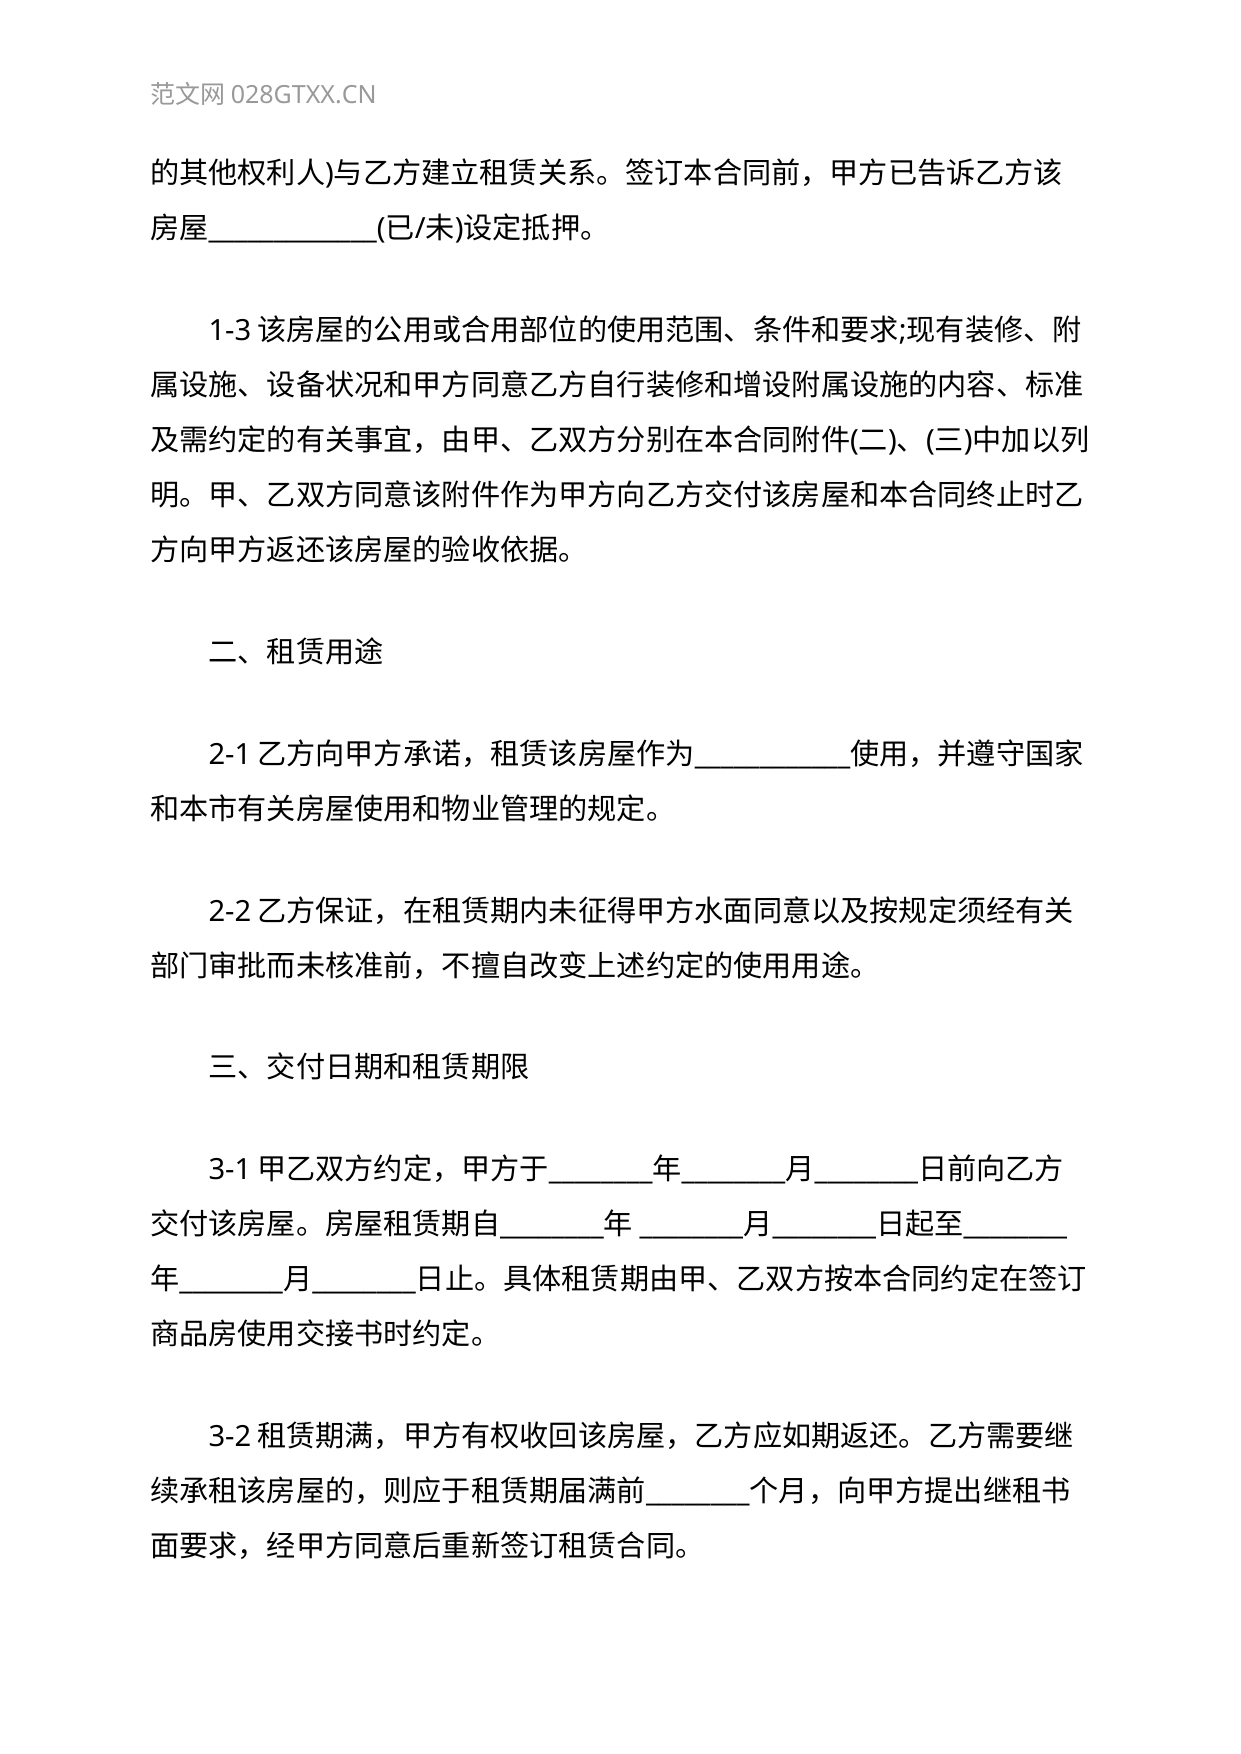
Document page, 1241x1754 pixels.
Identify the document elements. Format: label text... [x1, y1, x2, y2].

text 3-1甲乙双方约定，甲方于________年________月________日前向乙方交付该房屋。房屋租赁期自________年 ________月________日起至________年________月________日止。具体租赁期由甲、乙双方按本合同约定在签订商品房使用交接书时约定。 [150, 1146, 1090, 1353]
text 1-3该房屋的公用或合用部位的使用范围、条件和要求;现有装修、附属设施、设备状况和甲方同意乙方自行装修和增设附属设施的内容、标准及需约定的有关事宜，由甲、乙双方分别在本合同附件(二)、(三)中加以列明。甲、乙双方同意该附件作为甲方向乙方交付该房屋和本合同终止时乙方向甲方返还该房屋的验收依据。 [150, 307, 1090, 569]
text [150, 150, 1090, 247]
text 2-2乙方保证，在租赁期内未征得甲方水面同意以及按规定须经有关部门审批而未核准前，不擅自改变上述约定的使用用途。 [150, 887, 1090, 984]
text 3-2租赁期满，甲方有权收回该房屋，乙方应如期返还。乙方需要继续承租该房屋的，则应于租赁期届满前________个月，向甲方提出继租书面要求，经甲方同意后重新签订租赁合同。 [150, 1412, 1090, 1565]
text 2-1乙方向甲方承诺，租赁该房屋作为____________使用，并遵守国家和本市有关房屋使用和物业管理的规定。 [150, 730, 1090, 828]
text 三、交付日期和租赁期限 [150, 1044, 1090, 1086]
text 二、租赁用途 [150, 628, 1090, 671]
